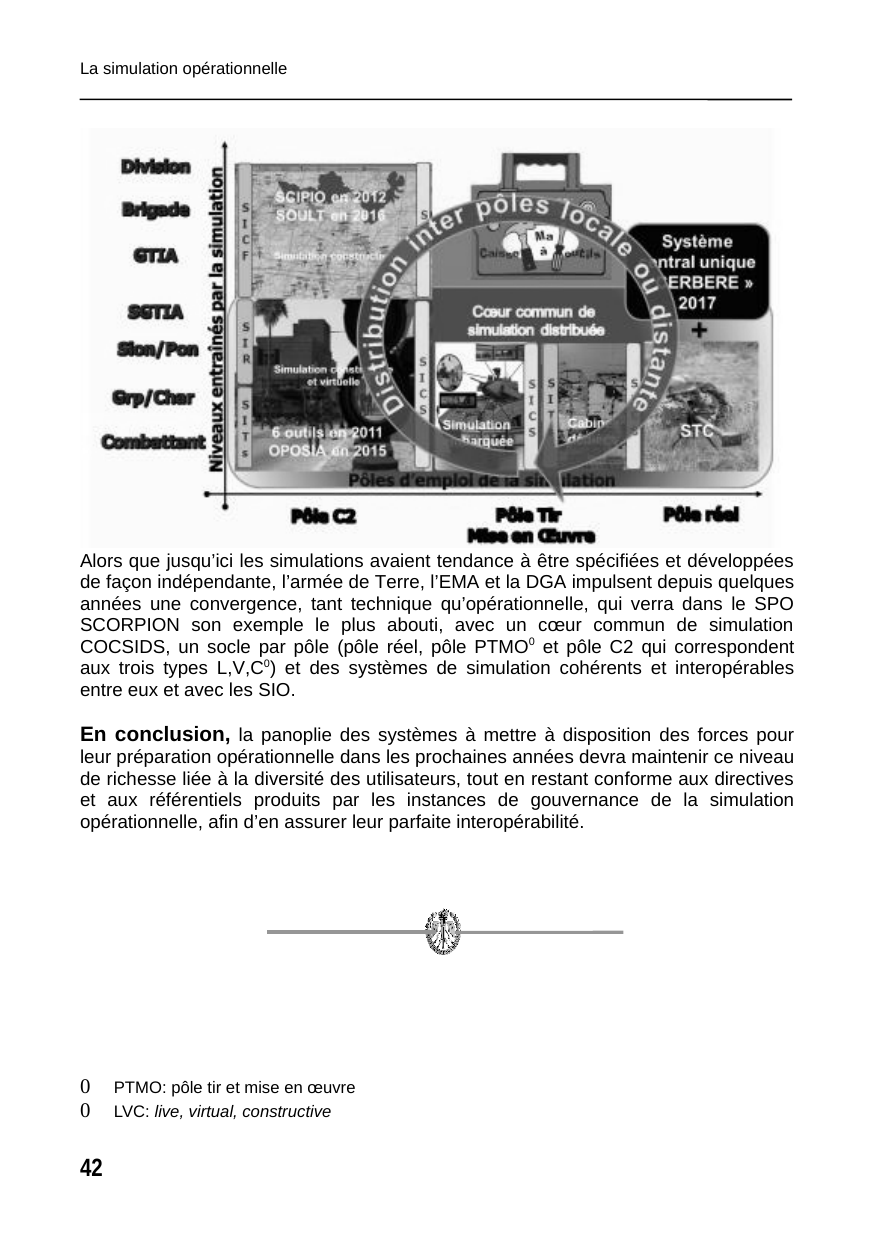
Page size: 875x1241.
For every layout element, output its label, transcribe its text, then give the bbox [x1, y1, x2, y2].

text Alors que jusqu’ici les simulations avaient tendance à être spécifiées et développées de façon indépendante, l’armée de Terre, l’EMA et la DGA impulsent depuis quelques années une convergence, tant technique qu’opérationnelle, qui verra dans le SPO SCORPION son exemple le plus abouti, avec un cœur commun de simulation COCSIDS, un socle par pôle (pôle réel, pôle PTMO et pôle C2 qui correspondent aux trois types L,V,C) et des systèmes de simulation cohérents et interopérables entre eux et avec les SIO. [80, 118, 794, 700]
text En conclusion, la panoplie des systèmes à mettre à disposition des forces pour leur préparation opérationnelle dans les prochaines années devra maintenir ce niveau de richesse liée à la diversité des utilisateurs, tout en restant conforme aux directives et aux référentiels produits par les instances de gouvernance de la simulation opérationnelle, afin d’en assurer leur parfaite interopérabilité. [80, 722, 794, 832]
